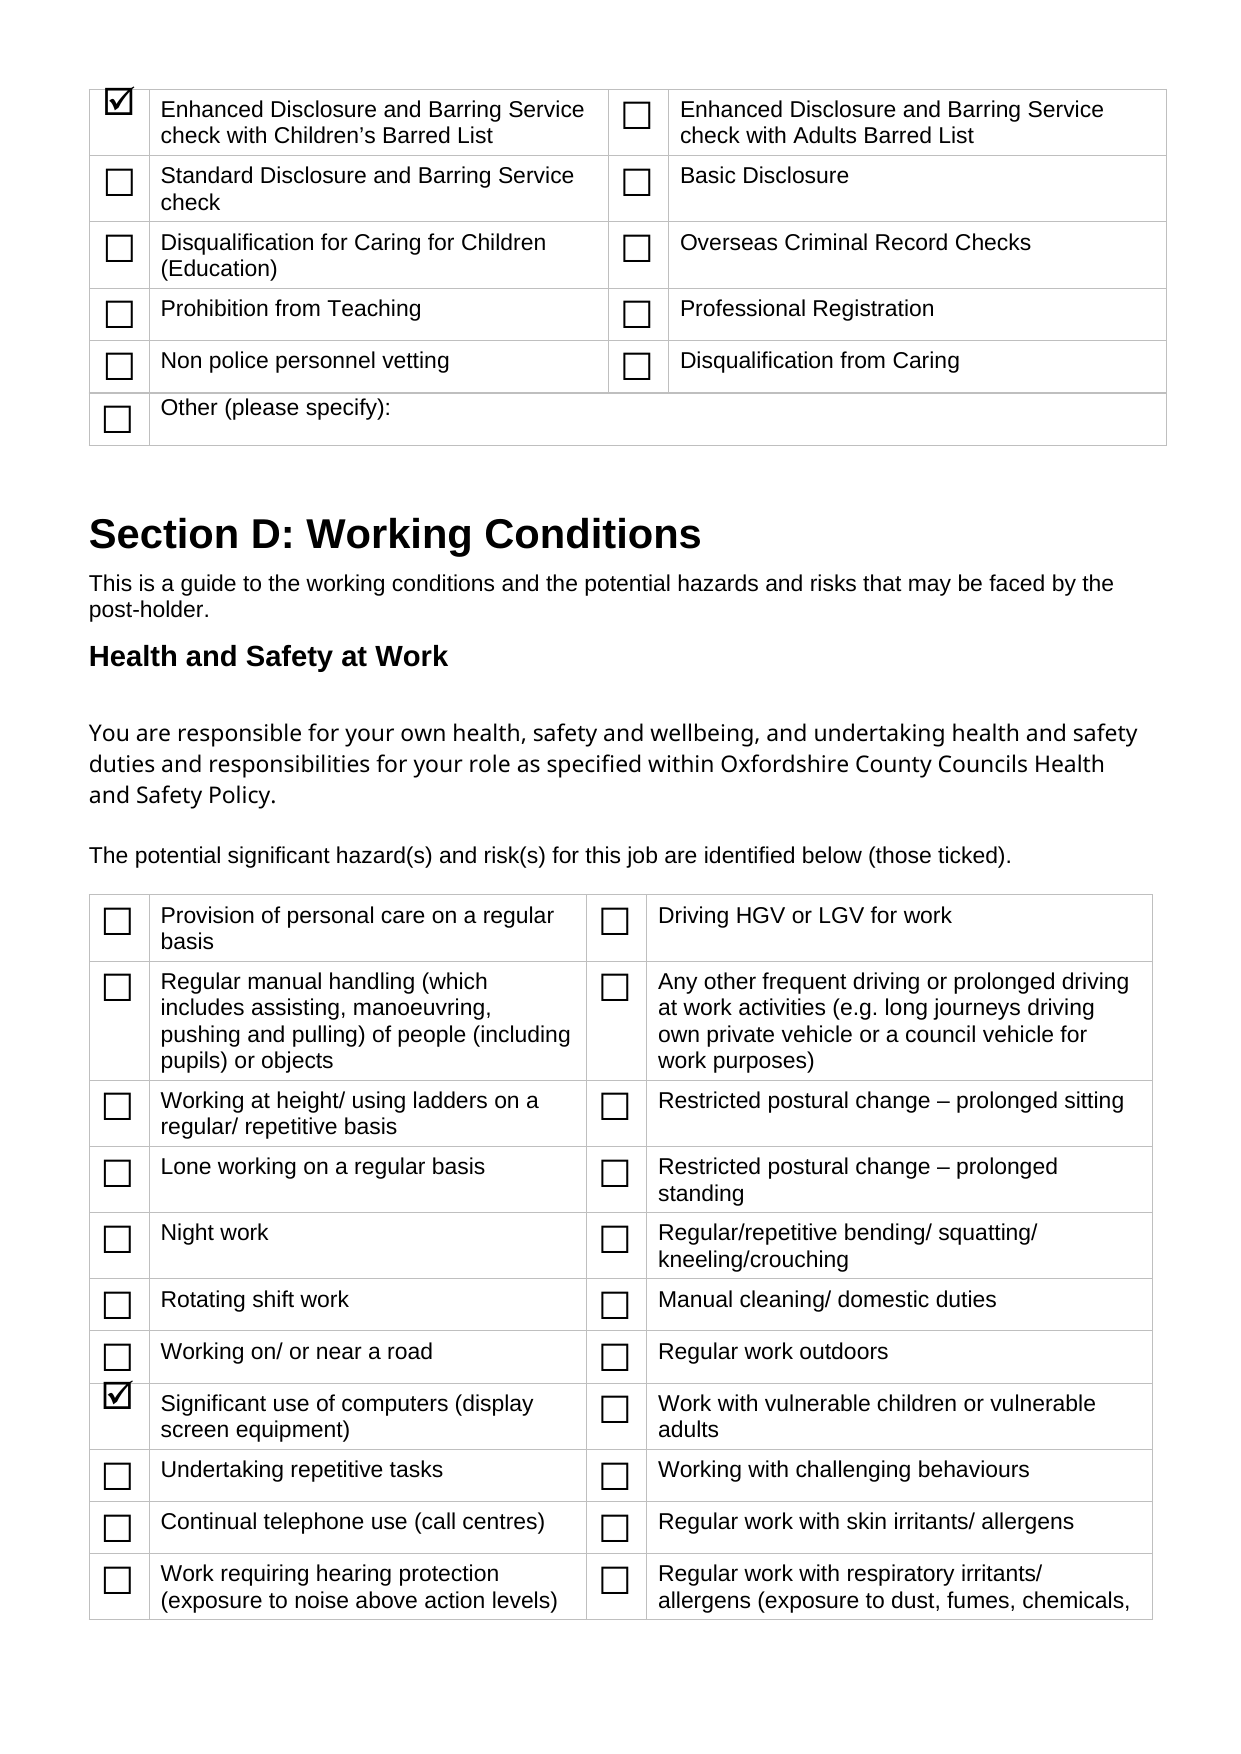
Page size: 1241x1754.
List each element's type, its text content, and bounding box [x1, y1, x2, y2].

table_cell [90, 1213, 149, 1278]
table_cell [587, 1331, 646, 1382]
table_cell Standard Disclosure and Barring Service check [150, 156, 608, 221]
table_cell [587, 1147, 646, 1212]
table_cell Disqualification for Caring for Children (Education) [150, 222, 608, 287]
table_cell Manual cleaning/ domestic duties [647, 1279, 1152, 1330]
table_cell [90, 1081, 149, 1146]
table_cell [609, 341, 668, 392]
table_cell Enhanced Disclosure and Barring Service check with Adults Barred List [669, 90, 1166, 155]
table_cell Working on/ or near a road [150, 1331, 586, 1382]
table_cell [90, 1147, 149, 1212]
table_cell Rotating shift work [150, 1279, 586, 1330]
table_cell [150, 1554, 586, 1619]
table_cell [647, 1554, 1152, 1619]
table_cell [90, 1554, 149, 1619]
table_cell [587, 1554, 646, 1619]
table_cell [90, 962, 149, 1079]
subtitle Health and Safety at Work [89, 639, 1152, 673]
table_header [587, 895, 646, 961]
table_header Other (please specify): [150, 394, 1166, 445]
table_cell [90, 1384, 149, 1449]
table_cell Regular/repetitive bending/ squatting/ kneeling/crouching [647, 1213, 1152, 1278]
table_cell [587, 1213, 646, 1278]
table_header [90, 394, 149, 445]
table_cell Restricted postural change – prolonged sitting [647, 1081, 1152, 1146]
table_cell Restricted postural change – prolonged standing [647, 1147, 1152, 1212]
table_cell [90, 222, 149, 287]
table_header Provision of personal care on a regular basis [150, 895, 586, 961]
text This is a guide to the working conditions and the potential hazards and risks that may be faced by the post-holder. [89, 570, 1152, 623]
subtitle Section D: Working Conditions [89, 509, 1152, 557]
table_cell Regular manual handling (which includes assisting, manoeuvring, pushing and pulling) of people (including pupils) or objects [150, 962, 586, 1079]
table_cell Prohibition from Teaching [150, 289, 608, 339]
table_cell Basic Disclosure [669, 156, 1166, 221]
table_cell Regular work with skin irritants/ allergens [647, 1502, 1152, 1553]
table_header [90, 895, 149, 961]
table_cell [90, 1279, 149, 1330]
table_cell [587, 1279, 646, 1330]
table_cell Working with challenging behaviours [647, 1450, 1152, 1501]
table_cell [90, 1450, 149, 1501]
text You are responsible for your own health, safety and wellbeing, and undertaking health and safety duties and responsibilities for your role as specified within Oxfordshire County Councils Health and Safety Policy. [89, 717, 1152, 810]
text The potential significant hazard(s) and risk(s) for this job are identified below (those ticked). [89, 842, 1152, 868]
table_cell Night work [150, 1213, 586, 1278]
table_cell [587, 1081, 646, 1146]
table_cell Enhanced Disclosure and Barring Service check with Children’s Barred List [150, 90, 608, 155]
table_cell [587, 1502, 646, 1553]
table_cell [609, 289, 668, 339]
table_cell Significant use of computers (display screen equipment) [150, 1384, 586, 1449]
table_cell [587, 1450, 646, 1501]
table_cell Any other frequent driving or prolonged driving at work activities (e.g. long journeys driving own private vehicle or a council vehicle for work purposes) [647, 962, 1152, 1079]
table_cell [90, 1502, 149, 1553]
table_cell Work with vulnerable children or vulnerable adults [647, 1384, 1152, 1449]
table_cell Undertaking repetitive tasks [150, 1450, 586, 1501]
table_cell [609, 156, 668, 221]
table_cell [90, 341, 149, 392]
table_cell [609, 222, 668, 287]
table_cell Disqualification from Caring [669, 341, 1166, 392]
table_cell Continual telephone use (call centres) [150, 1502, 586, 1553]
table_cell Overseas Criminal Record Checks [669, 222, 1166, 287]
table_header Driving HGV or LGV for work [647, 895, 1152, 961]
table_cell [587, 962, 646, 1079]
table_cell [587, 1384, 646, 1449]
table_cell Regular work outdoors [647, 1331, 1152, 1382]
table_cell [90, 156, 149, 221]
table_cell Professional Registration [669, 289, 1166, 339]
table_cell Lone working on a regular basis [150, 1147, 586, 1212]
table_cell [609, 90, 668, 155]
table_cell [90, 1331, 149, 1382]
table_cell [90, 90, 149, 155]
table_cell Working at height/ using ladders on a regular/ repetitive basis [150, 1081, 586, 1146]
table_cell Non police personnel vetting [150, 341, 608, 392]
table_cell [90, 289, 149, 339]
